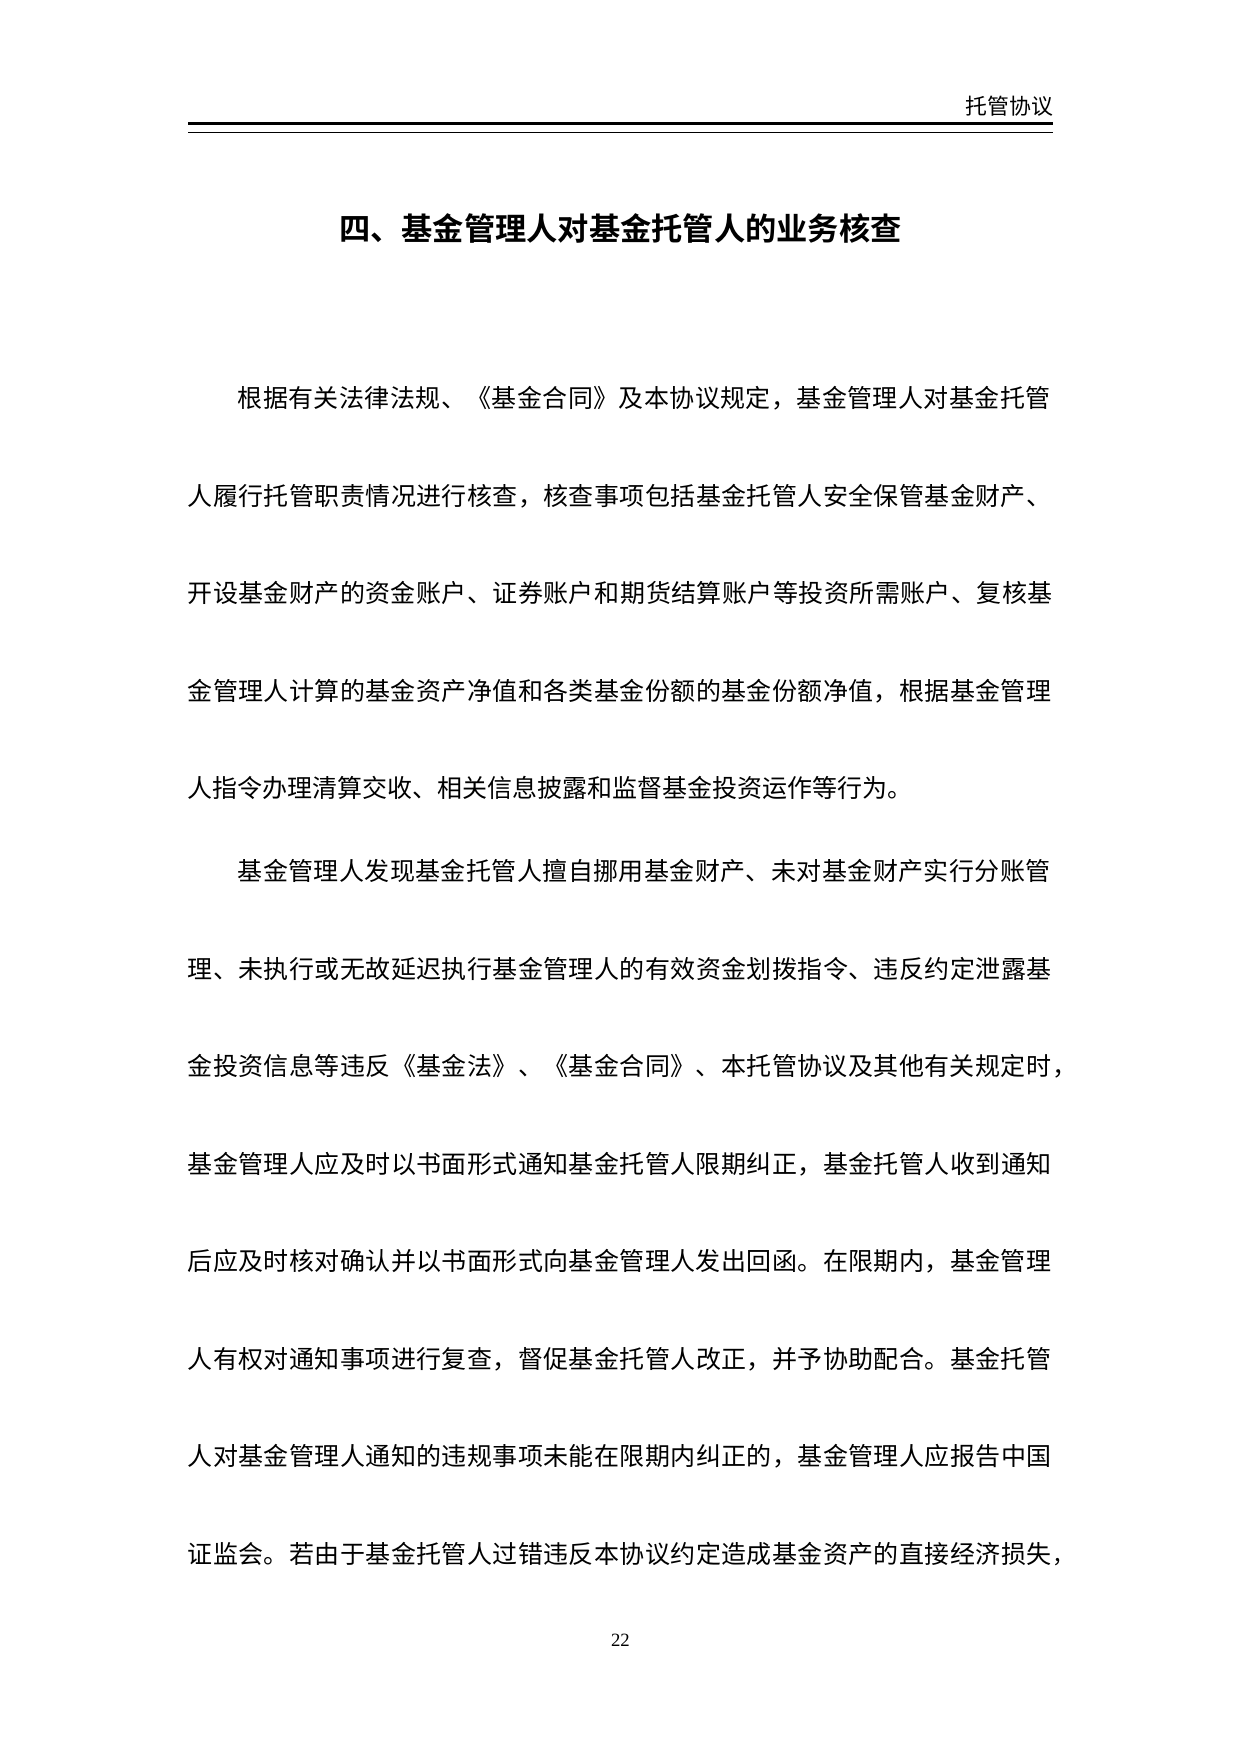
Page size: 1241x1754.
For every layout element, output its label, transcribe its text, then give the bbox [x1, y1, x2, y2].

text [187, 837, 1053, 1585]
text 根据有关法律法规、《基金合同》及本协议规定，基金管理人对基金托管人履行托管职责情况进行核查，核查事项包括基金托管人安全保管基金财产、开设基金财产的资金账户、证券账户和期货结算账户等投资所需账户、复核基金管理人计算的基金资产净值和各类基金份额的基金份额净值，根据基金管理人指令办理清算交收、相关信息披露和监督基金投资运作等行为。 [187, 364, 1053, 819]
title 四、基金管理人对基金托管人的业务核查 [187, 194, 1053, 259]
